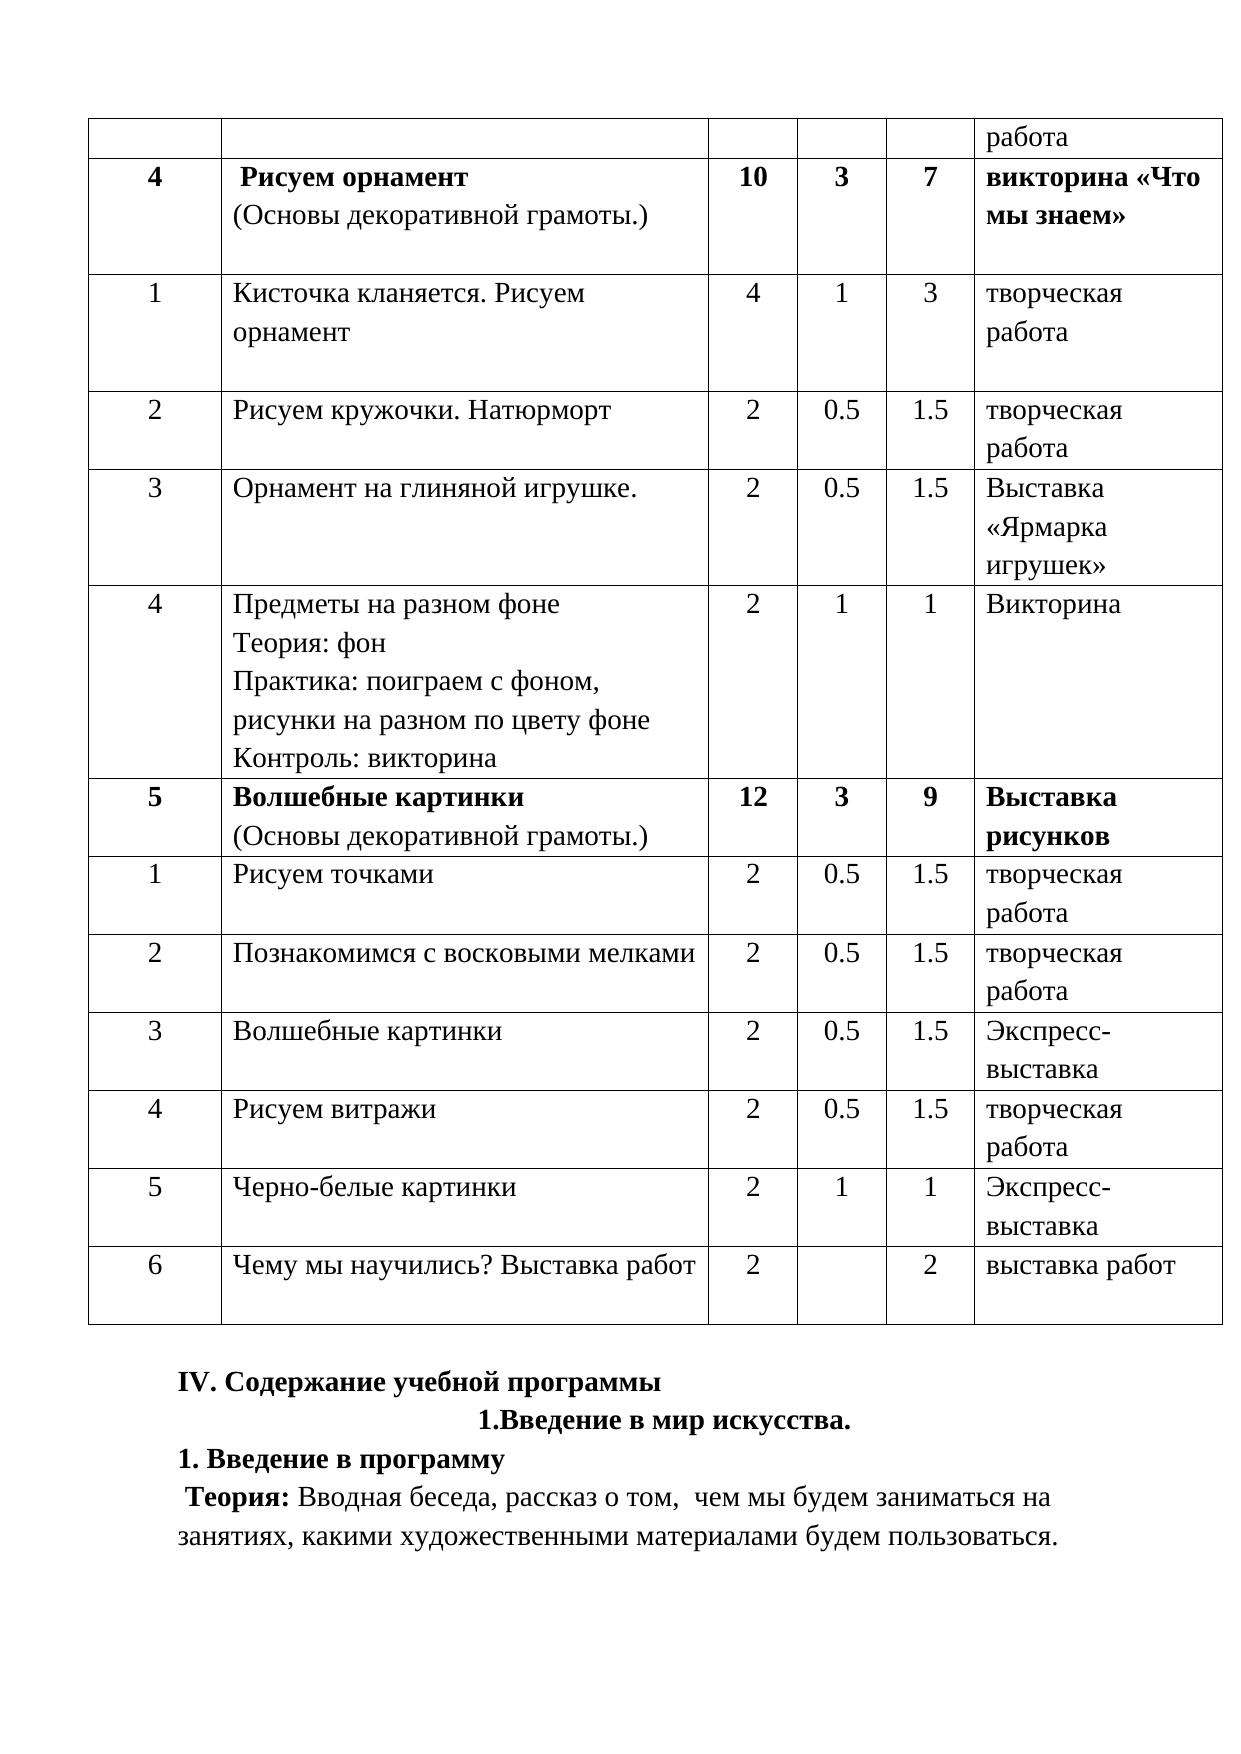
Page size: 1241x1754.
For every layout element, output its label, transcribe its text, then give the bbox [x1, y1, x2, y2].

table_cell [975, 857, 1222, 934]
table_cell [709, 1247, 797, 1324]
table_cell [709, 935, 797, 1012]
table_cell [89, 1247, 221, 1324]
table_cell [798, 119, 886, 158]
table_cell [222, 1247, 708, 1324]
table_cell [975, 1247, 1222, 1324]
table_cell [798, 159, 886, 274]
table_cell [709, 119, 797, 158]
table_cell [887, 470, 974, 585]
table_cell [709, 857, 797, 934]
text IV. Содержание учебной программы [177, 1364, 1152, 1397]
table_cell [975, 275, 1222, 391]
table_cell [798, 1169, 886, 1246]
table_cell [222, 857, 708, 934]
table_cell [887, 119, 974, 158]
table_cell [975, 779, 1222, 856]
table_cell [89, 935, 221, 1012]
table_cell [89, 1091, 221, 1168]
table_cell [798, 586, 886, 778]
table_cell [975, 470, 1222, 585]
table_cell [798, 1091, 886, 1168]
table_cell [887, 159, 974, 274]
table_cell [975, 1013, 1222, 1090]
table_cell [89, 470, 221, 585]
text 1. Введение в программу [177, 1441, 1152, 1474]
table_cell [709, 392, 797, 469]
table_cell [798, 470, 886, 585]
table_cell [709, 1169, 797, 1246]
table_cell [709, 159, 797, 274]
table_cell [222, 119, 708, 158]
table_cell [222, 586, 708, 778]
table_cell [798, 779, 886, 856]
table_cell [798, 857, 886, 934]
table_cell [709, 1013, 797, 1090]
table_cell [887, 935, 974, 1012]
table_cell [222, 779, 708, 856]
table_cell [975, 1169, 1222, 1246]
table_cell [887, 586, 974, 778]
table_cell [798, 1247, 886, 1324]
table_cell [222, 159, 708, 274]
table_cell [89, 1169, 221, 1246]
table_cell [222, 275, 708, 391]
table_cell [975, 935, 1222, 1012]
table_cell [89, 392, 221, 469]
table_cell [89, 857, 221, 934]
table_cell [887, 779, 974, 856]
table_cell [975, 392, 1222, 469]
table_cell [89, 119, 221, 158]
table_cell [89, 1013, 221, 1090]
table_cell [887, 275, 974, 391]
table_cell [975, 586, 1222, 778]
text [177, 1479, 1152, 1552]
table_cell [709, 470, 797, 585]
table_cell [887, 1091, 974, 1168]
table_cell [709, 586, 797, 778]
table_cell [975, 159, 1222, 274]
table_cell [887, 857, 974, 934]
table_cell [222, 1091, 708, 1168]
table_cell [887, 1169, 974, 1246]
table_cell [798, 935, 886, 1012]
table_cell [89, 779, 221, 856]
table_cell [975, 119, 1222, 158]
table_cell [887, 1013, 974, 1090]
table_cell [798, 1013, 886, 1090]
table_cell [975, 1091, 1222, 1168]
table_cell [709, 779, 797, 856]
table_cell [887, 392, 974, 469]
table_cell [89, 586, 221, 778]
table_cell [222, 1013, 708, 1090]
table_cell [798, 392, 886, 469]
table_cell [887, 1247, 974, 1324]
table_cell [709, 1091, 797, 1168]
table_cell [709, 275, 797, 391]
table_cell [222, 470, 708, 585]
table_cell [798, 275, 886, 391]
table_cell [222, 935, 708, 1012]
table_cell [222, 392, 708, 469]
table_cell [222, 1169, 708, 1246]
text 1.Введение в мир искусства. [177, 1402, 1152, 1436]
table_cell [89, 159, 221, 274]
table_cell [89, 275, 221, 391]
